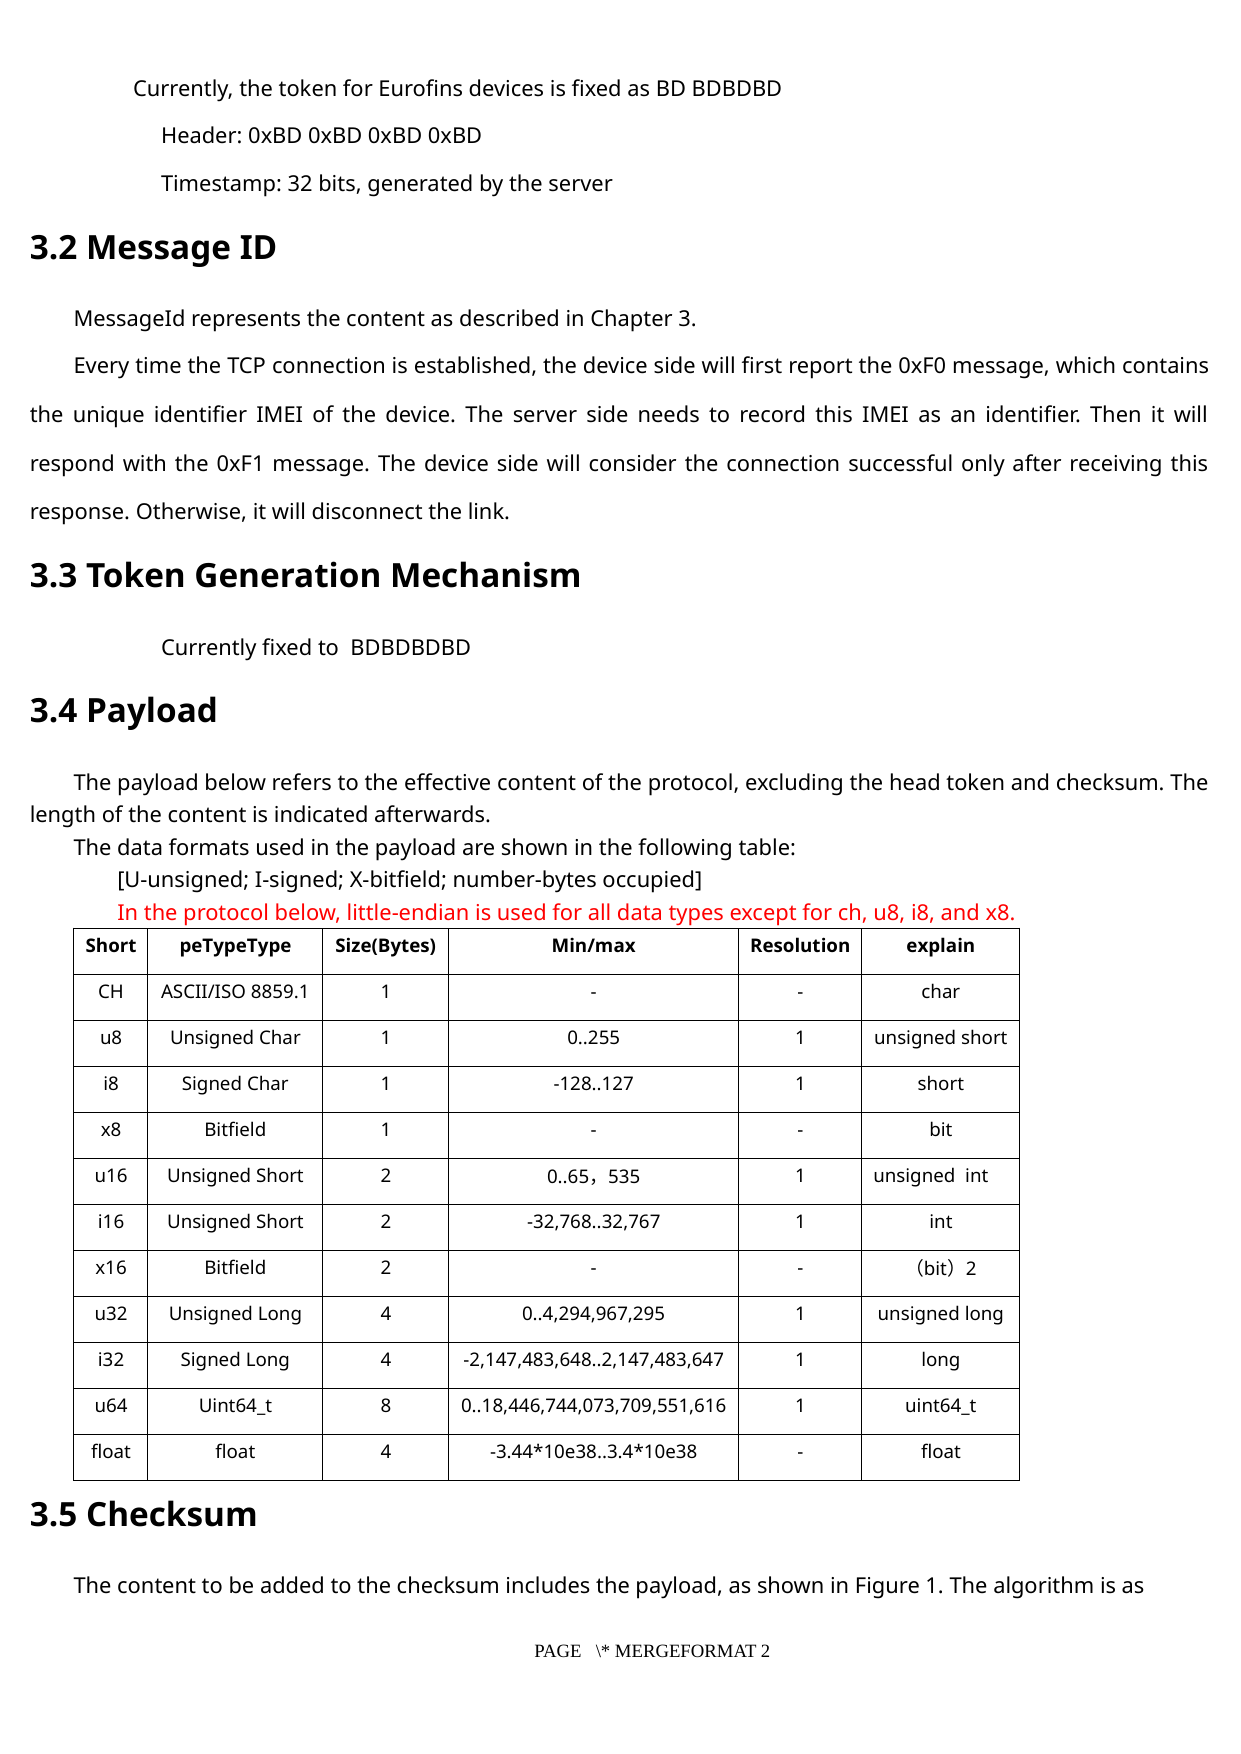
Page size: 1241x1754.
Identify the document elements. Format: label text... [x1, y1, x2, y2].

table_cell ASCII/ISO 8859.1 [148, 975, 322, 1020]
table_cell 1 [323, 1113, 448, 1158]
table_cell 1 [323, 975, 448, 1020]
table_cell uint64_t [862, 1389, 1019, 1434]
table_cell Unsigned Short [148, 1159, 322, 1204]
text [U-unsigned; I-signed; X-bitfield; number-bytes occupied] [29, 863, 1211, 895]
table_cell - [449, 1251, 738, 1296]
table_cell Uint64_t [148, 1389, 322, 1434]
table_cell 1 [739, 1205, 861, 1250]
table_cell -2,147,483,648..2,147,483,647 [449, 1343, 738, 1388]
text Currently fixed to BDBDBDBD [117, 630, 1211, 663]
table_cell 1 [739, 1389, 861, 1434]
text MessageId represents the content as described in Chapter 3. [29, 301, 1211, 334]
table_header peTypeType [148, 929, 322, 974]
table_cell - [739, 1113, 861, 1158]
text The data formats used in the payload are shown in the following table: [29, 830, 1211, 863]
table_cell float [862, 1435, 1019, 1480]
table_cell i8 [74, 1067, 147, 1112]
table_cell u64 [74, 1389, 147, 1434]
table_cell int [862, 1205, 1019, 1250]
table_cell 1 [739, 1297, 861, 1342]
table_cell float [74, 1435, 147, 1480]
table_cell unsigned int [862, 1159, 1019, 1204]
table_cell Bitfield [148, 1251, 322, 1296]
table_cell Signed Long [148, 1343, 322, 1388]
table_cell 2 [323, 1251, 448, 1296]
table_cell CH [74, 975, 147, 1020]
table_cell 1 [739, 1021, 861, 1066]
table_header Min/max [449, 929, 738, 974]
table_cell 0..18,446,744,073,709,551,616 [449, 1389, 738, 1434]
table_cell -32,768..32,767 [449, 1205, 738, 1250]
table_header explain [862, 929, 1019, 974]
table_cell u16 [74, 1159, 147, 1204]
table_cell 4 [323, 1435, 448, 1480]
table_cell u8 [74, 1021, 147, 1066]
table_cell - [449, 1113, 738, 1158]
table_cell 4 [323, 1297, 448, 1342]
table_cell - [739, 975, 861, 1020]
table_cell 0..4,294,967,295 [449, 1297, 738, 1342]
table_cell - [739, 1435, 861, 1480]
table_cell unsigned short [862, 1021, 1019, 1066]
table_cell 2 [323, 1205, 448, 1250]
text The payload below refers to the effective content of the protocol, excluding the head token and checksum. The length of the content is indicated afterwards. [29, 765, 1211, 830]
table_cell i32 [74, 1343, 147, 1388]
table_cell bit [862, 1113, 1019, 1158]
table_cell Signed Char [148, 1067, 322, 1112]
table_header Short [74, 929, 147, 974]
text In the protocol below, little-endian is used for all data types except for ch, u8, i8, and x8. [29, 895, 1211, 928]
text Timestamp: 32 bits, generated by the server [117, 166, 1211, 199]
table_header Size(Bytes) [323, 929, 448, 974]
table_cell long [862, 1343, 1019, 1388]
table_cell char [862, 975, 1019, 1020]
table_cell 1 [739, 1067, 861, 1112]
table_cell - [739, 1251, 861, 1296]
text Every time the TCP connection is established, the device side will first report the 0xF0 message, which contains the unique identifier IMEI of the device. The server side needs to record this IMEI as an identifier. Then it will respond with the 0xF1 message. The device side will consider the connection successful only after receiving this response. Otherwise, it will disconnect the link. [29, 349, 1211, 527]
table_cell 2 [323, 1159, 448, 1204]
table_cell float [148, 1435, 322, 1480]
table_cell 1 [739, 1159, 861, 1204]
table_cell 1 [323, 1021, 448, 1066]
table_cell x8 [74, 1113, 147, 1158]
table_cell Unsigned Char [148, 1021, 322, 1066]
table_cell 0..255 [449, 1021, 738, 1066]
text 3.5 Checksum [29, 1481, 1211, 1546]
table_cell Unsigned Long [148, 1297, 322, 1342]
table_cell - [449, 975, 738, 1020]
table_cell （bit）2 [862, 1251, 1019, 1296]
table_cell Unsigned Short [148, 1205, 322, 1250]
table_cell -3.44*10e38..3.4*10e38 [449, 1435, 738, 1480]
table_header Resolution [739, 929, 861, 974]
table_cell u32 [74, 1297, 147, 1342]
table_cell unsigned long [862, 1297, 1019, 1342]
text 3.2 Message ID [29, 214, 1211, 279]
table_cell 1 [739, 1343, 861, 1388]
text 3.4 Payload [29, 677, 1211, 742]
table_cell 8 [323, 1389, 448, 1434]
table_cell i16 [74, 1205, 147, 1250]
text Header: 0xBD 0xBD 0xBD 0xBD [117, 119, 1211, 151]
table_cell Bitfield [148, 1113, 322, 1158]
table_cell 4 [323, 1343, 448, 1388]
table_cell 0..65，535 [449, 1159, 738, 1204]
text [29, 1569, 1211, 1601]
table_cell x16 [74, 1251, 147, 1296]
table_cell -128..127 [449, 1067, 738, 1112]
table_cell short [862, 1067, 1019, 1112]
table_cell 1 [323, 1067, 448, 1112]
text 3.3 Token Generation Mechanism [29, 542, 1211, 607]
list Currently, the token for Eurofins devices is fixed as BD BDBDBD [29, 71, 1211, 104]
